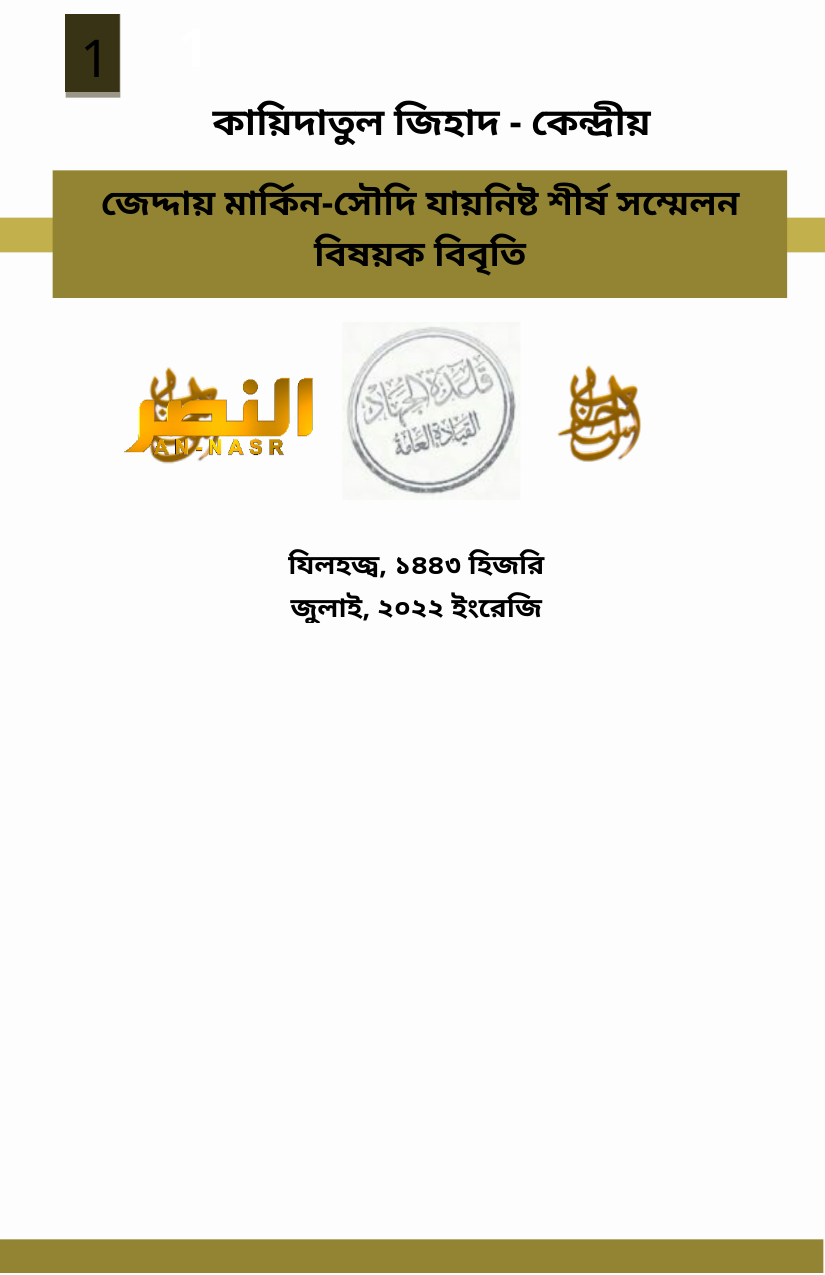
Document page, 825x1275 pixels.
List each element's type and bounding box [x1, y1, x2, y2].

picture [554, 358, 649, 466]
picture [75, 345, 315, 501]
picture [342, 322, 521, 500]
